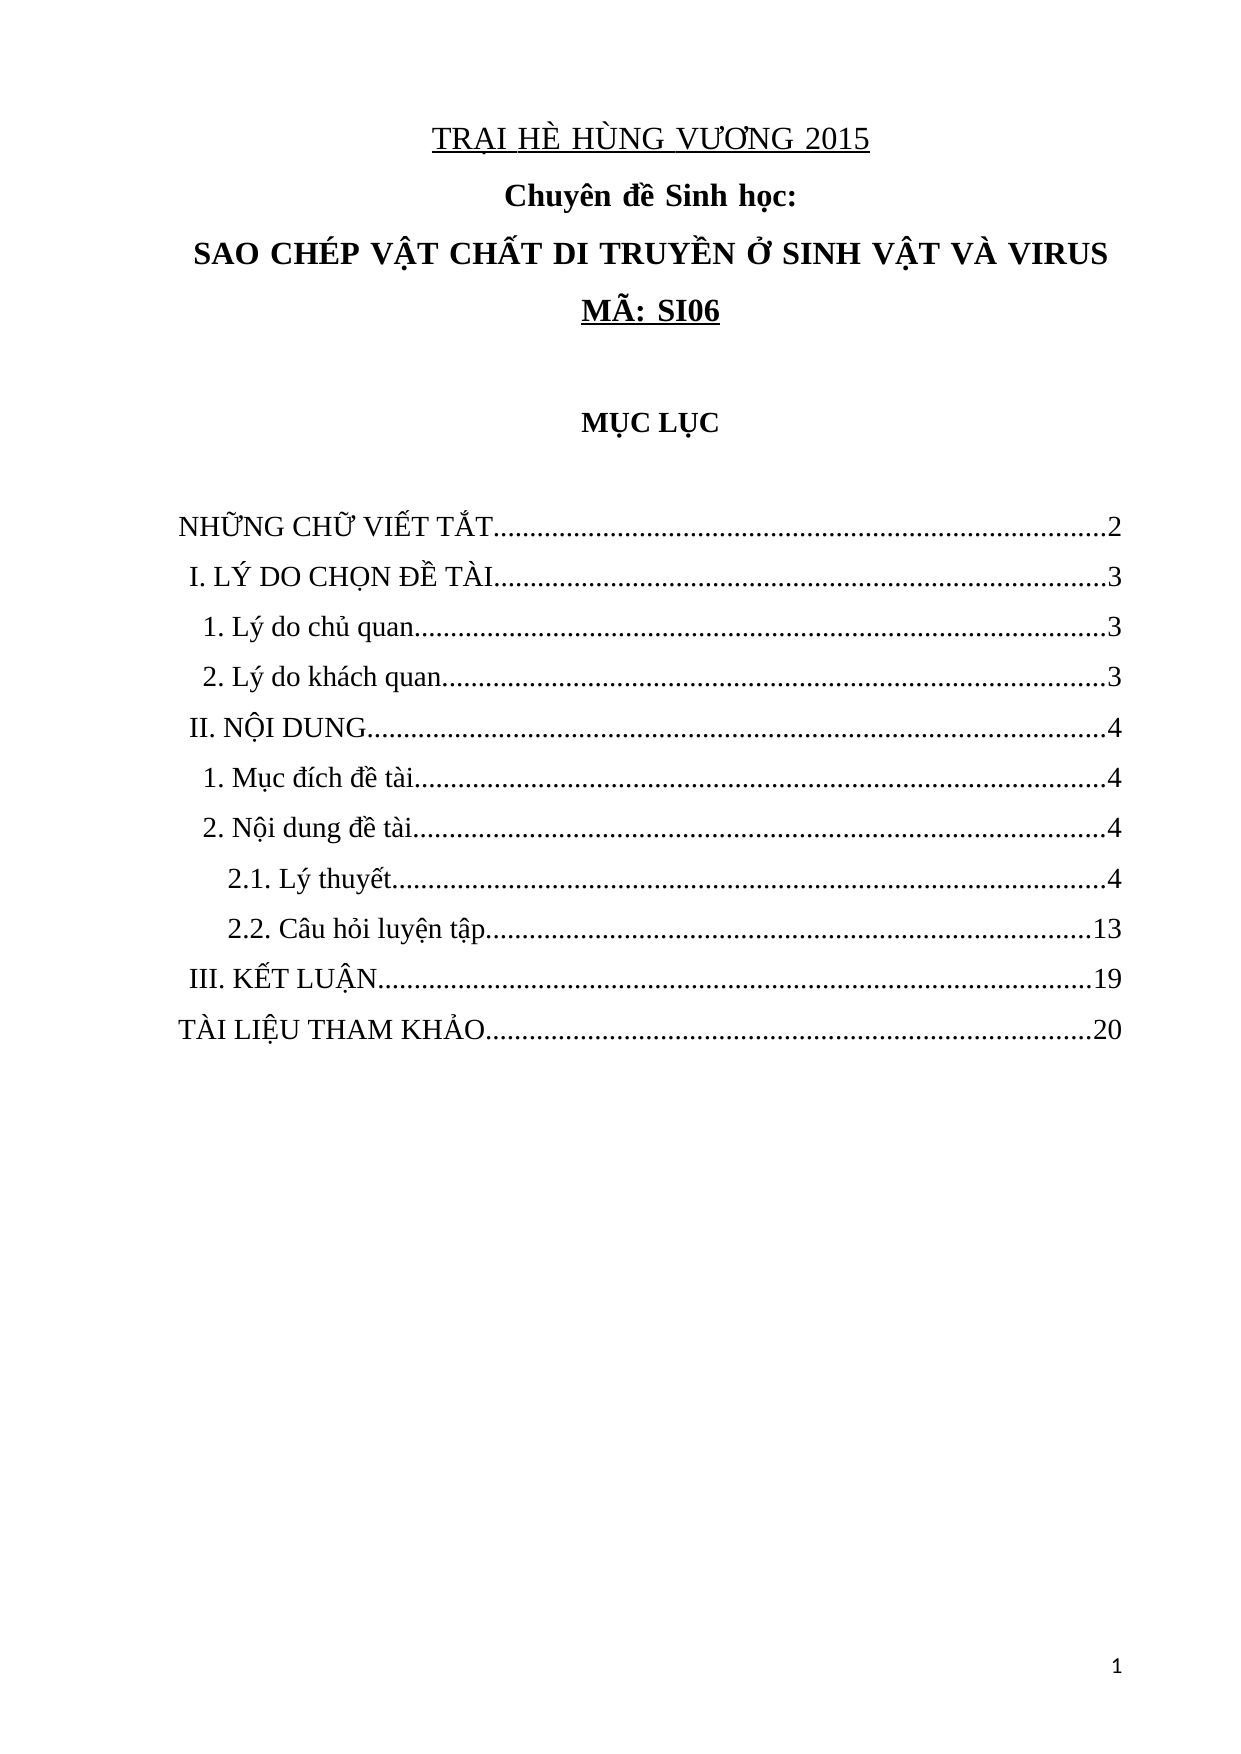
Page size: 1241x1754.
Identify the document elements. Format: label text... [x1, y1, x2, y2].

text TRẠI HÈ HÙNG VƯƠNG 2015 [167, 119, 1134, 156]
text Chuyên đề Sinh học: [167, 177, 1134, 214]
text SAO CHÉP VẬT CHẤT DI TRUYỀN Ở SINH VẬT VÀ VIRUS MÃ: SI06 [167, 234, 1134, 328]
subtitle MỤC LỤC [167, 405, 1134, 438]
